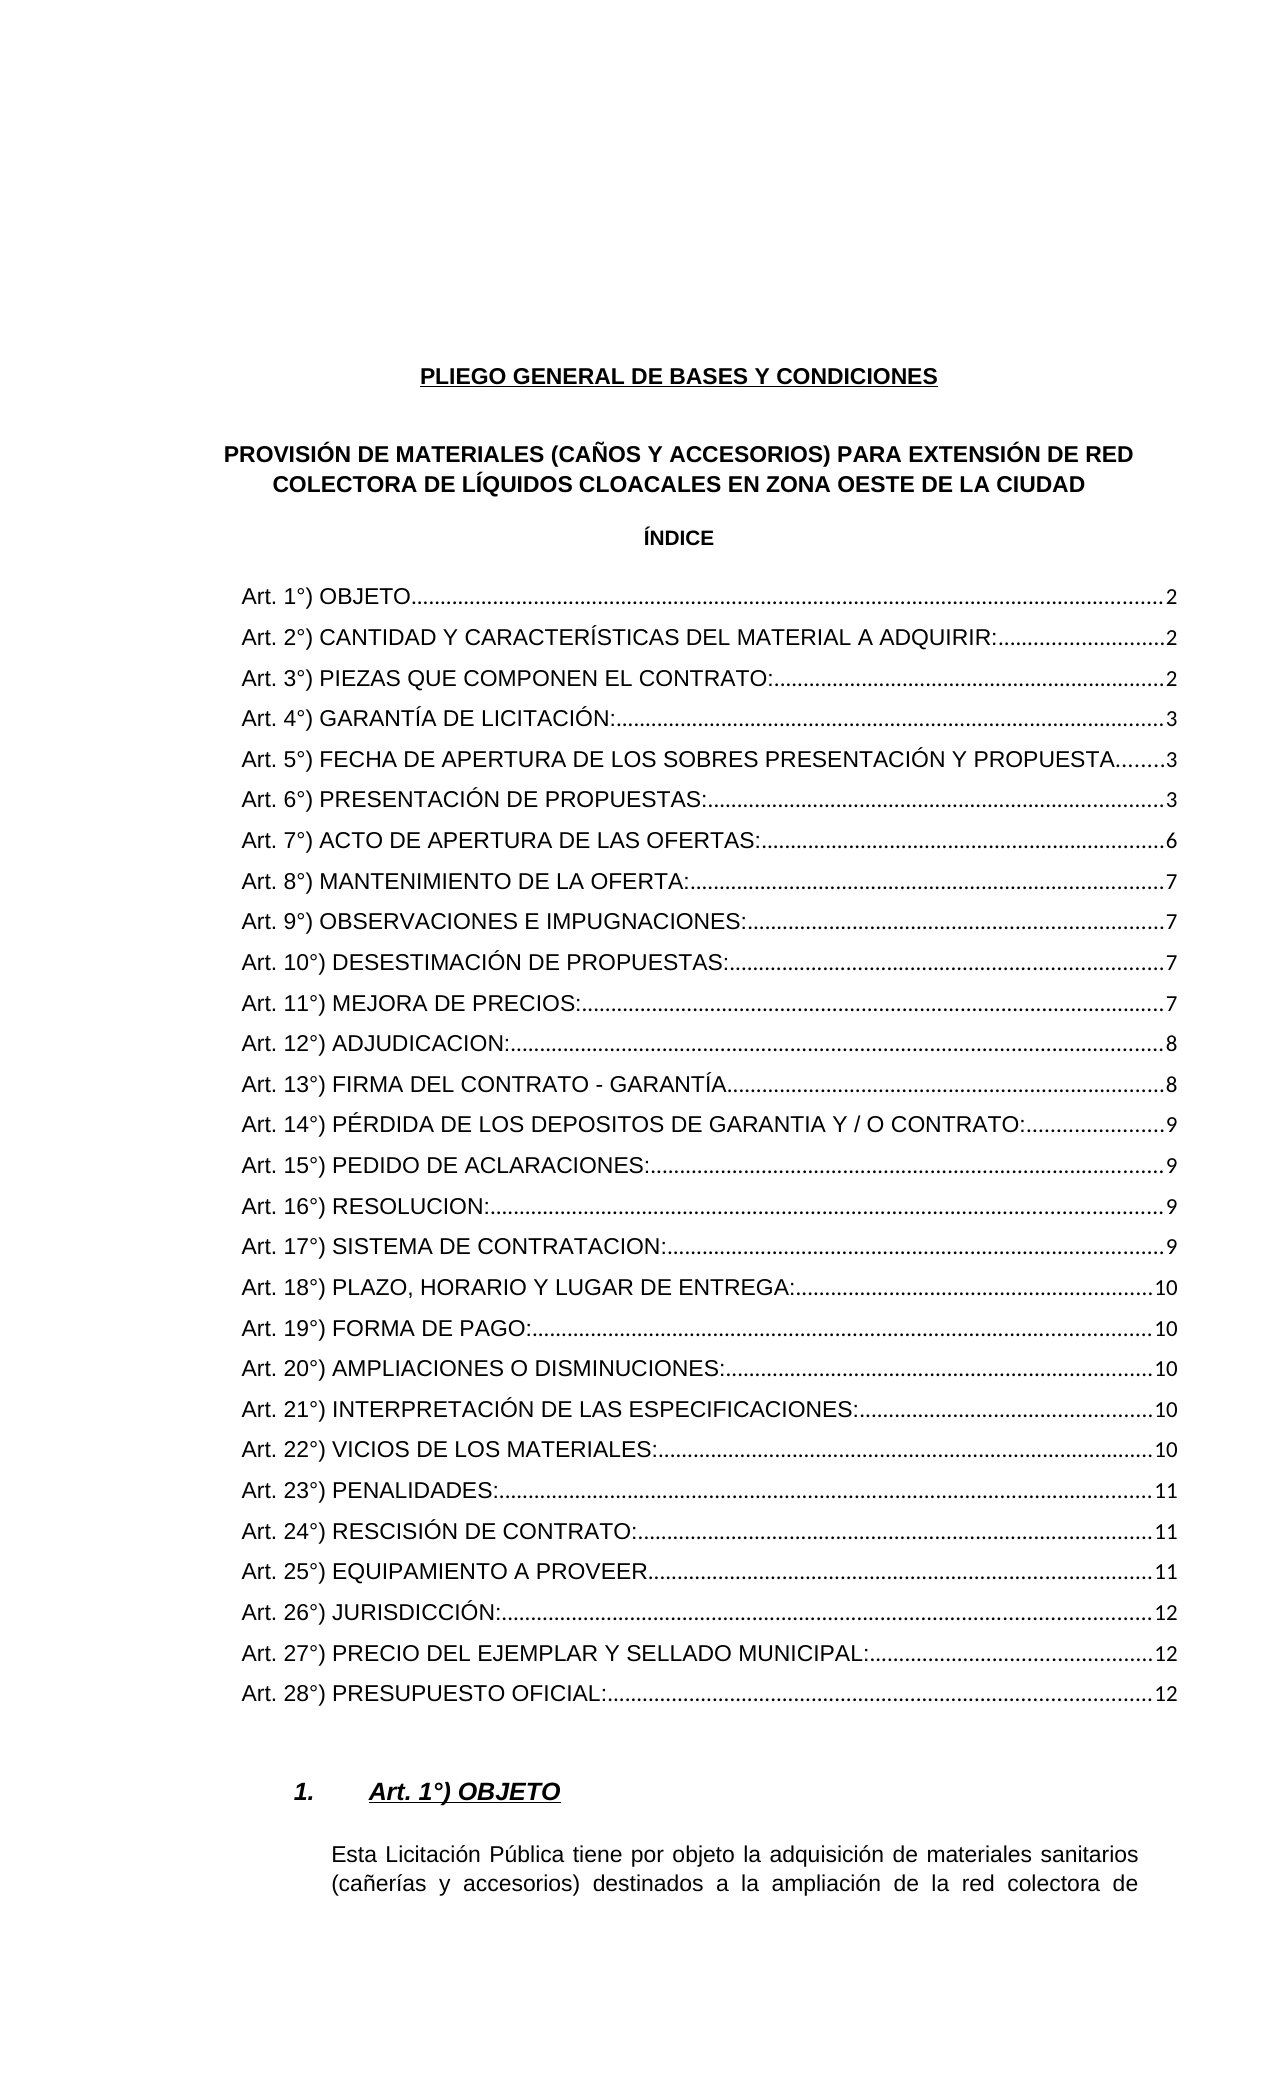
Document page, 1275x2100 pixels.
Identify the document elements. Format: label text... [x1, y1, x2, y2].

text PROVISIÓN DE MATERIALES (CAÑOS Y ACCESORIOS) PARA EXTENSIÓN DE RED COLECTORA DE LÍQUIDOS CLOACALES EN ZONA OESTE DE LA CIUDAD [218, 441, 1139, 497]
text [218, 1841, 1139, 1896]
text PLIEGO GENERAL DE BASES Y CONDICIONES [218, 363, 1139, 389]
text ÍNDICE [218, 526, 1139, 550]
subtitle Art. 1°) OBJETO [293, 1777, 1139, 1806]
